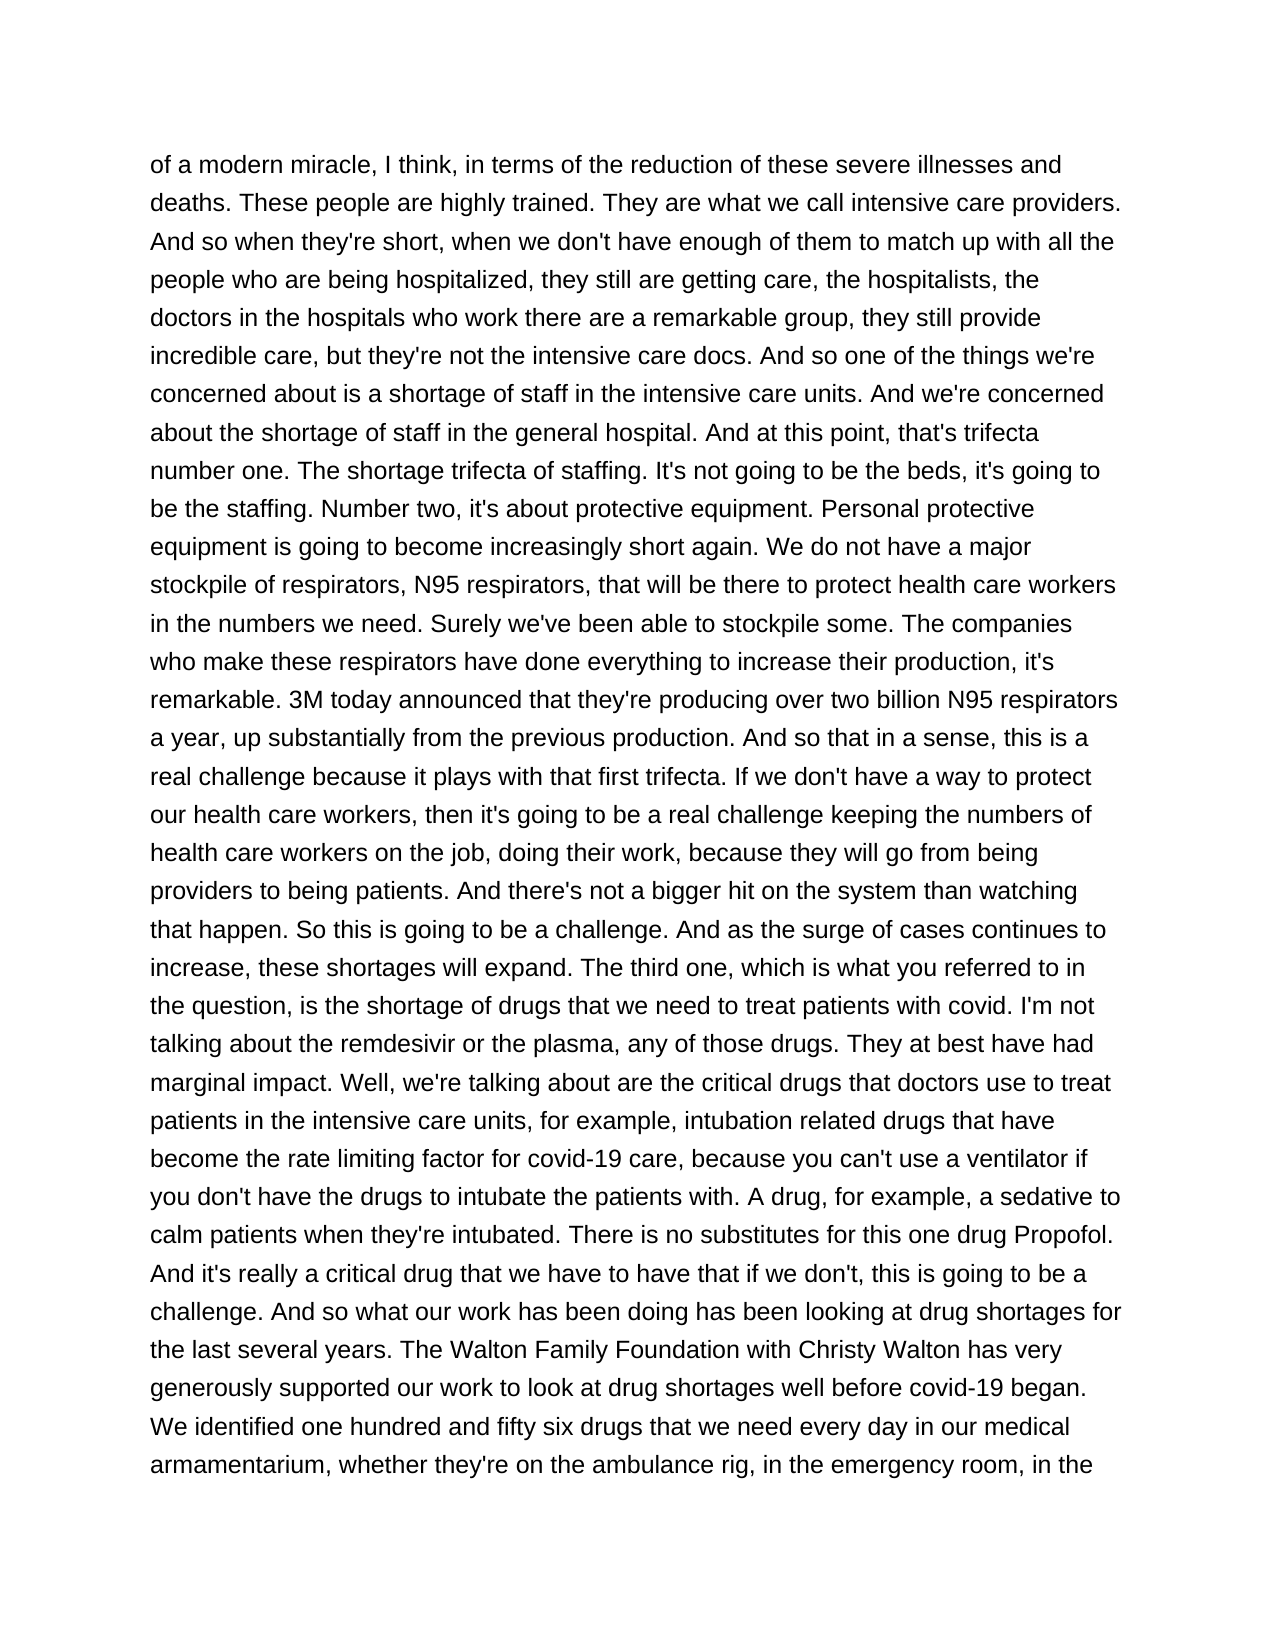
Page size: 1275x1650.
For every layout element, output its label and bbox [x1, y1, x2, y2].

text [150, 150, 1125, 1478]
